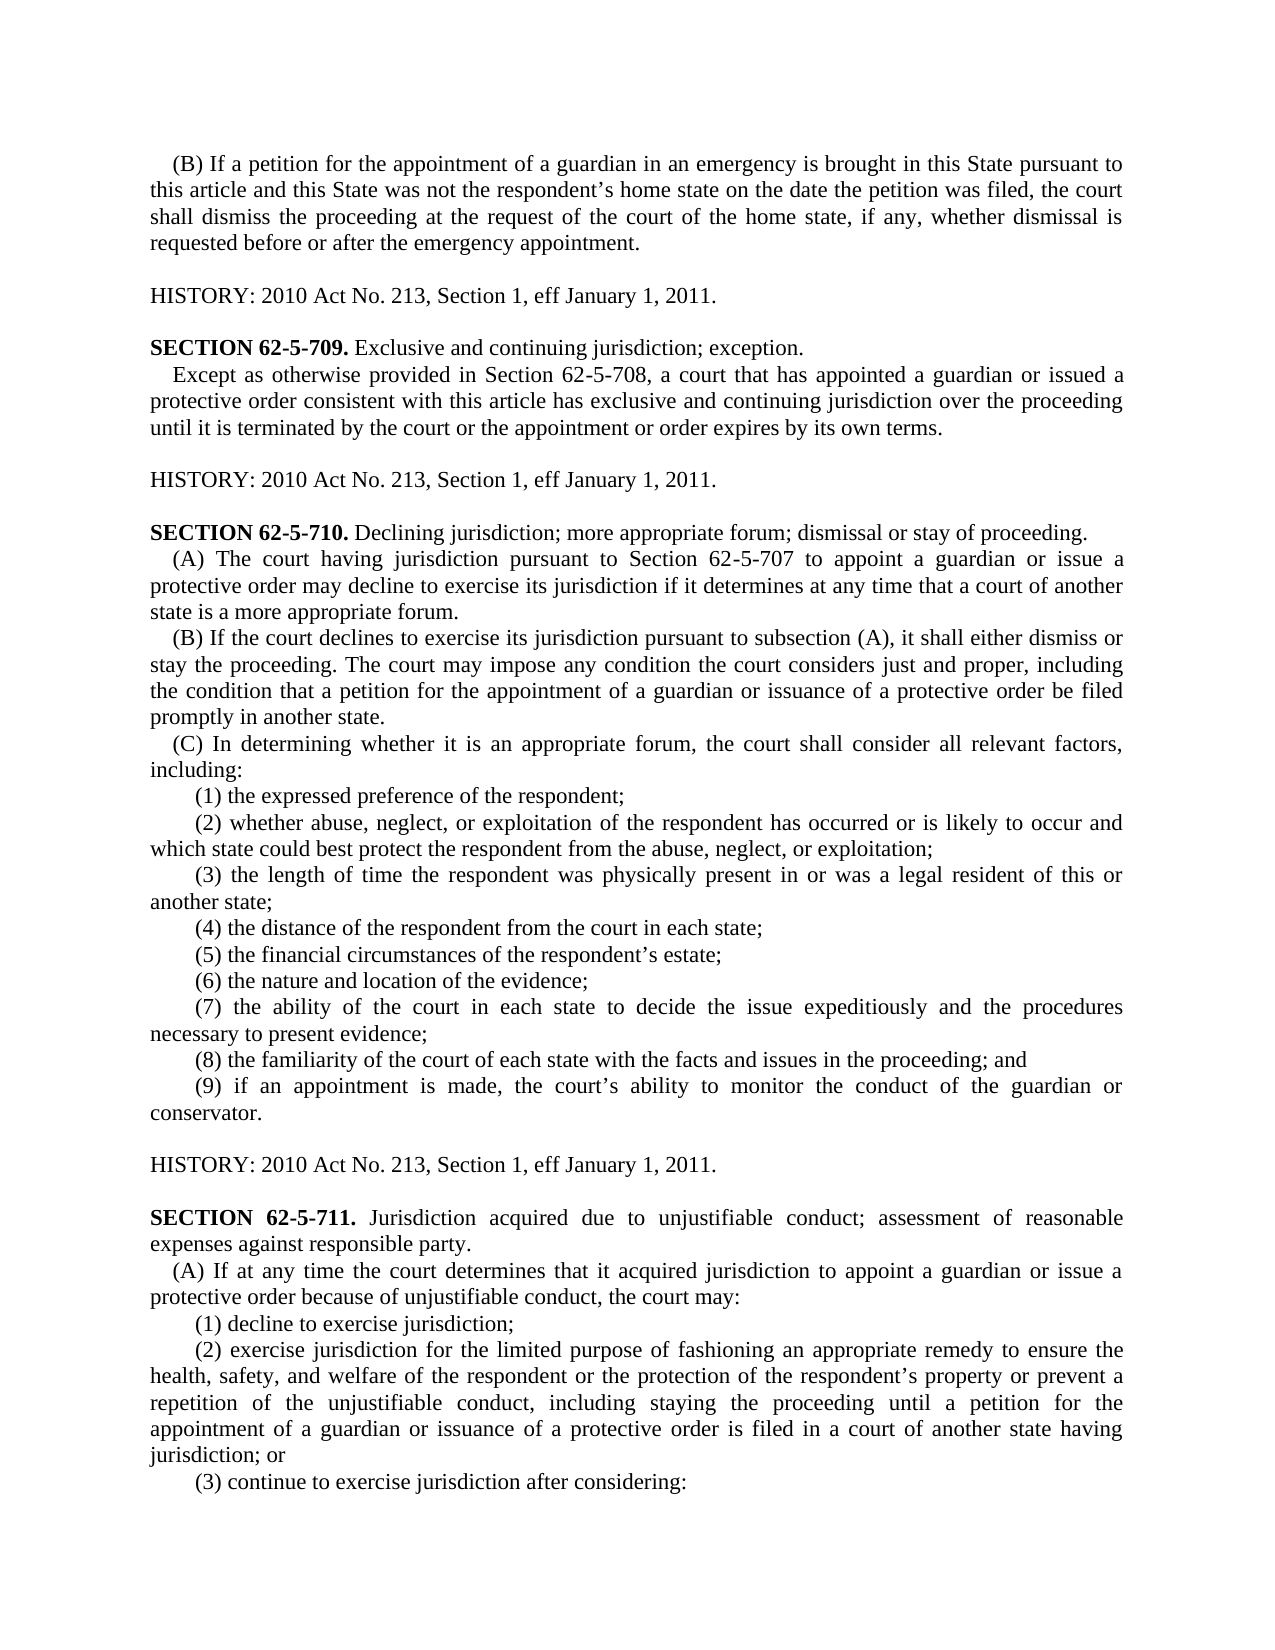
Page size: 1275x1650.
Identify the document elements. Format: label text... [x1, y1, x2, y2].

text (C) In determining whether it is an appropriate forum, the court shall consider all relevant factors, including: [150, 730, 1125, 782]
text (3) the length of time the respondent was physically present in or was a legal resident of this or another state; [150, 862, 1125, 914]
text HISTORY: 2010 Act No. 213, Section 1, eff January 1, 2011. [150, 1151, 1125, 1178]
text (B) If the court declines to exercise its jurisdiction pursuant to subsection (A), it shall either dismiss or stay the proceeding. The court may impose any condition the court considers just and proper, including the condition that a petition for the appointment of a guardian or issuance of a protective order be filed promptly in another state. [150, 624, 1125, 730]
text SECTION 62-5-711. Jurisdiction acquired due to unjustifiable conduct; assessment of reasonable expenses against responsible party. [150, 1204, 1125, 1257]
text (5) the financial circumstances of the respondent’s estate; [150, 941, 1125, 967]
text (2) exercise jurisdiction for the limited purpose of fashioning an appropriate remedy to ensure the health, safety, and welfare of the respondent or the protection of the respondent’s property or prevent a repetition of the unjustifiable conduct, including staying the proceeding until a petition for the appointment of a guardian or issuance of a protective order is filed in a court of another state having jurisdiction; or [150, 1336, 1125, 1468]
text (A) The court having jurisdiction pursuant to Section 62-5-707 to appoint a guardian or issue a protective order may decline to exercise its jurisdiction if it determines at any time that a court of another state is a more appropriate forum. [150, 545, 1125, 624]
text (4) the distance of the respondent from the court in each state; [150, 914, 1125, 941]
text Except as otherwise provided in Section 62-5-708, a court that has appointed a guardian or issued a protective order consistent with this article has exclusive and continuing jurisdiction over the proceeding until it is terminated by the court or the appointment or order expires by its own terms. [150, 361, 1125, 440]
text (8) the familiarity of the court of each state with the facts and issues in the proceeding; and [150, 1046, 1125, 1072]
text (9) if an appointment is made, the court’s ability to monitor the conduct of the guardian or conservator. [150, 1072, 1125, 1125]
text (6) the nature and location of the evidence; [150, 967, 1125, 993]
text HISTORY: 2010 Act No. 213, Section 1, eff January 1, 2011. [150, 282, 1125, 308]
text (2) whether abuse, neglect, or exploitation of the respondent has occurred or is likely to occur and which state could best protect the respondent from the abuse, neglect, or exploitation; [150, 809, 1125, 862]
text (7) the ability of the court in each state to decide the issue expeditiously and the procedures necessary to present evidence; [150, 993, 1125, 1046]
text (3) continue to exercise jurisdiction after considering: [150, 1468, 1125, 1494]
text (1) the expressed preference of the respondent; [150, 782, 1125, 809]
text HISTORY: 2010 Act No. 213, Section 1, eff January 1, 2011. [150, 466, 1125, 493]
text (B) If a petition for the appointment of a guardian in an emergency is brought in this State pursuant to this article and this State was not the respondent’s home state on the date the petition was filed, the court shall dismiss the proceeding at the request of the court of the home state, if any, whether dismissal is requested before or after the emergency appointment. [150, 150, 1125, 255]
text (1) decline to exercise jurisdiction; [150, 1309, 1125, 1336]
text SECTION 62-5-710. Declining jurisdiction; more appropriate forum; dismissal or stay of proceeding. [150, 519, 1125, 545]
text SECTION 62-5-709. Exclusive and continuing jurisdiction; exception. [150, 334, 1125, 361]
text (A) If at any time the court determines that it acquired jurisdiction to appoint a guardian or issue a protective order because of unjustifiable conduct, the court may: [150, 1257, 1125, 1309]
